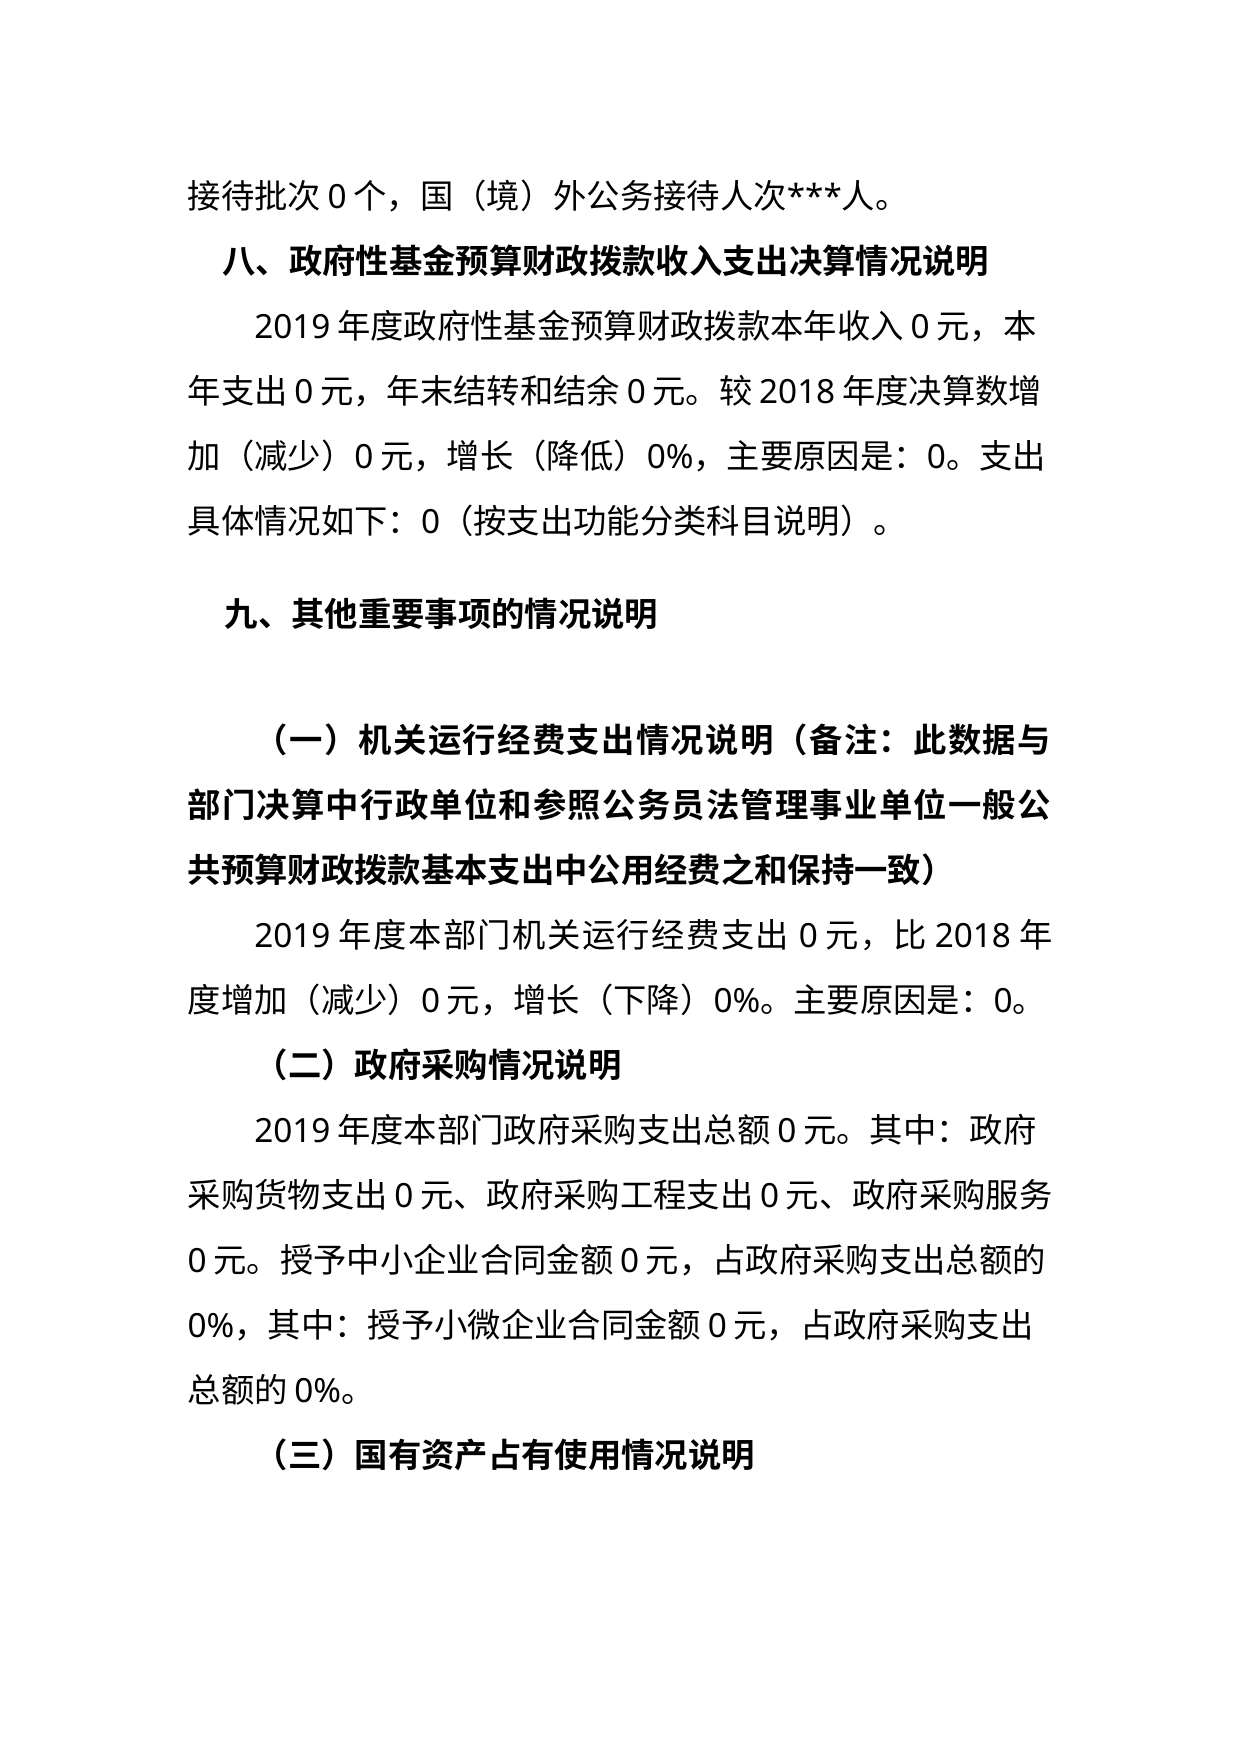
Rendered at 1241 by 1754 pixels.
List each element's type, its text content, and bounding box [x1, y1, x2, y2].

text （二）政府采购情况说明 [187, 1031, 1053, 1096]
text 2019年度政府性基金预算财政拨款本年收入0元，本年支出0元，年末结转和结余0元。较2018年度决算数增加（减少）0元，增长（降低）0%，主要原因是：0。支出具体情况如下：0（按支出功能分类科目说明）。 [187, 292, 1053, 552]
text 2019年度本部门机关运行经费支出0元，比2018年度增加（减少）0元，增长（下降）0%。主要原因是：0。 [187, 901, 1053, 1031]
text （三）国有资产占有使用情况说明 [187, 1421, 1053, 1486]
subtitle 九、其他重要事项的情况说明 [187, 579, 1053, 644]
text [187, 162, 1053, 227]
text （一）机关运行经费支出情况说明（备注：此数据与部门决算中行政单位和参照公务员法管理事业单位一般公共预算财政拨款基本支出中公用经费之和保持一致） [187, 706, 1053, 901]
text 八、政府性基金预算财政拨款收入支出决算情况说明 [187, 227, 1053, 292]
text 2019年度本部门政府采购支出总额0元。其中：政府采购货物支出0元、政府采购工程支出0元、政府采购服务0元。授予中小企业合同金额0元，占政府采购支出总额的0%，其中：授予小微企业合同金额0元，占政府采购支出总额的0%。 [187, 1096, 1053, 1421]
